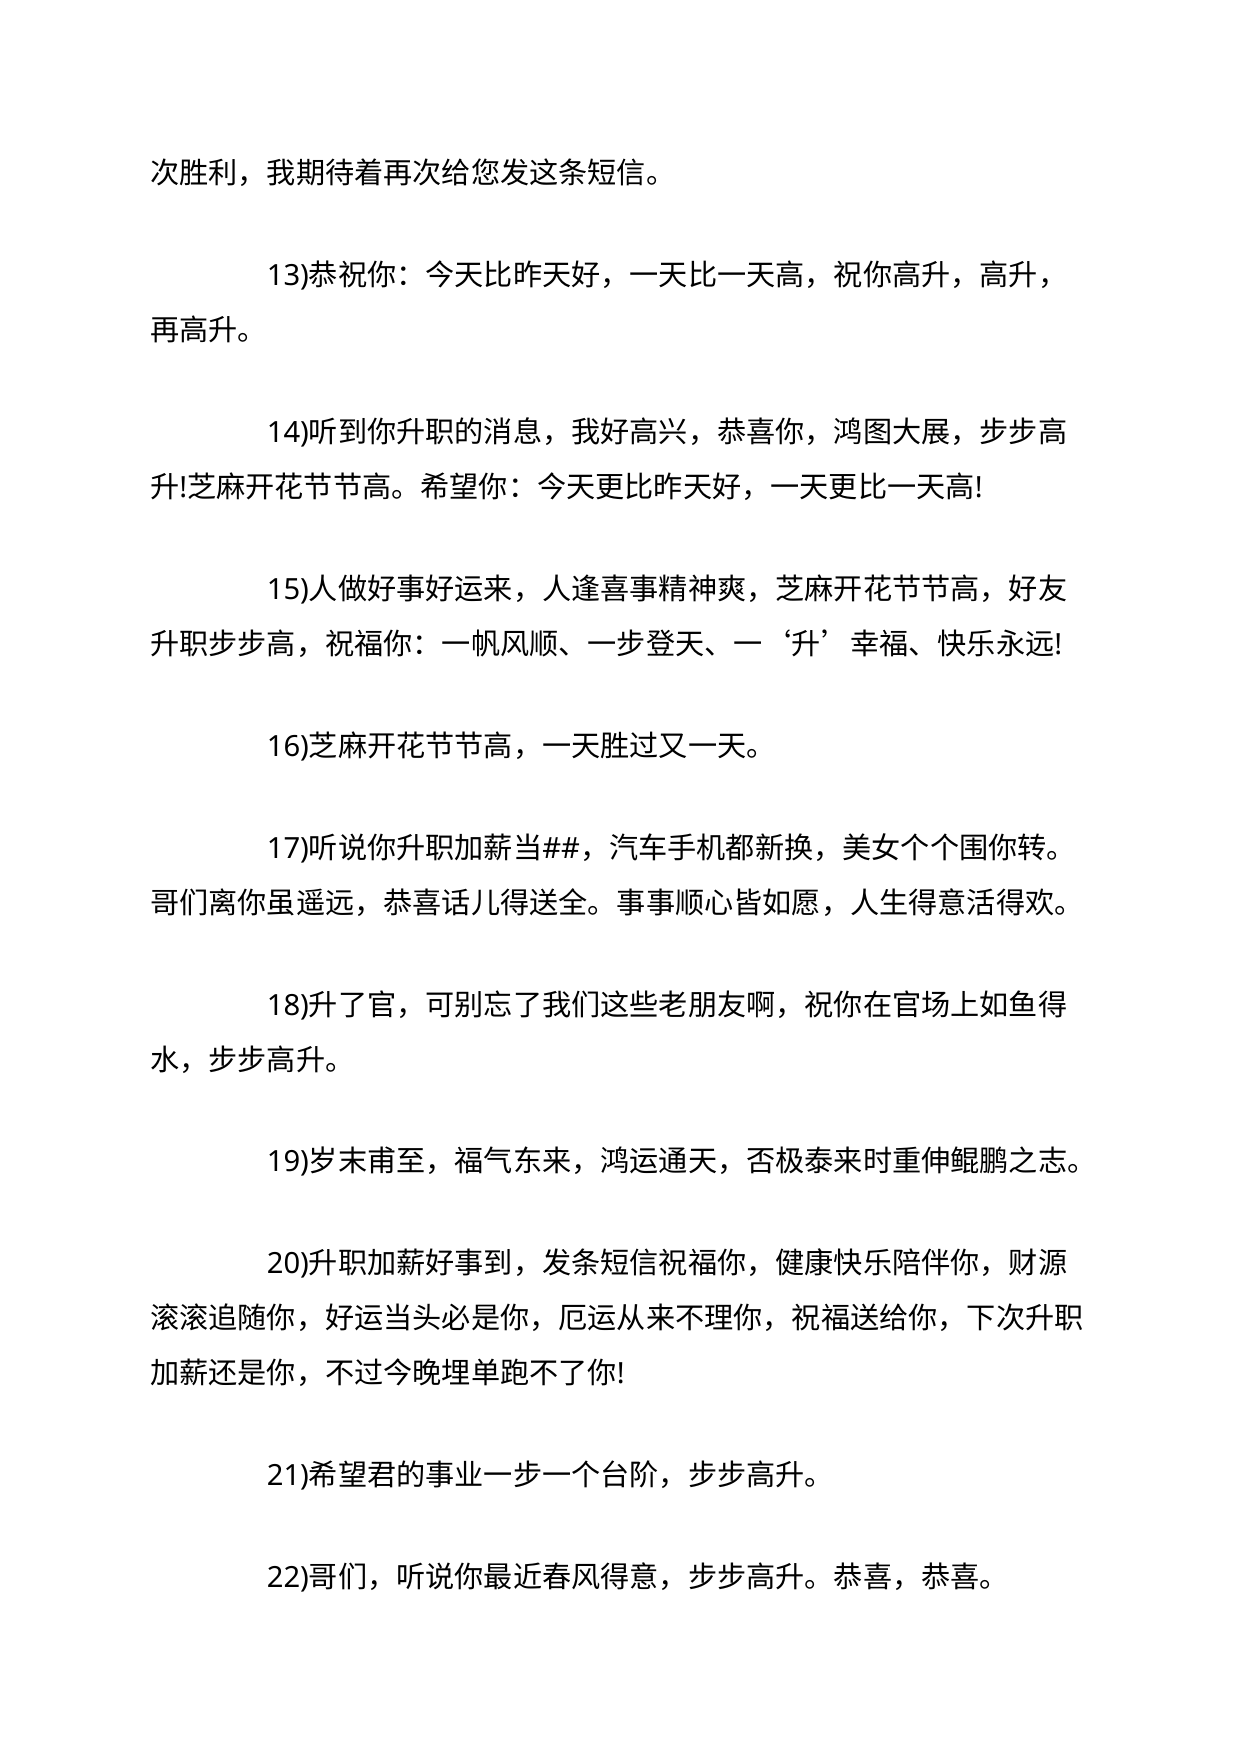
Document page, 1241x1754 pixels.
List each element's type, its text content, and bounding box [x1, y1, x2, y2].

text 14)听到你升职的消息，我好高兴，恭喜你，鸿图大展，步步高升!芝麻开花节节高。希望你：今天更比昨天好，一天更比一天高! [150, 408, 1090, 506]
text 20)升职加薪好事到，发条短信祝福你，健康快乐陪伴你，财源滚滚追随你，好运当头必是你，厄运从来不理你，祝福送给你，下次升职加薪还是你，不过今晚埋单跑不了你! [150, 1240, 1090, 1392]
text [150, 150, 1090, 192]
text 22)哥们，听说你最近春风得意，步步高升。恭喜，恭喜。 [150, 1554, 1090, 1596]
text 15)人做好事好运来，人逢喜事精神爽，芝麻开花节节高，好友升职步步高，祝福你：一帆风顺、一步登天、一‘升’幸福、快乐永远! [150, 566, 1090, 663]
text 21)希望君的事业一步一个台阶，步步高升。 [150, 1452, 1090, 1494]
text 16)芝麻开花节节高，一天胜过又一天。 [150, 722, 1090, 765]
text 17)听说你升职加薪当##，汽车手机都新换，美女个个围你转。哥们离你虽遥远，恭喜话儿得送全。事事顺心皆如愿，人生得意活得欢。 [150, 824, 1090, 922]
text 13)恭祝你：今天比昨天好，一天比一天高，祝你高升，高升，再高升。 [150, 252, 1090, 349]
text 18)升了官，可别忘了我们这些老朋友啊，祝你在官场上如鱼得水，步步高升。 [150, 981, 1090, 1078]
text 19)岁末甫至，福气东来，鸿运通天，否极泰来时重伸鲲鹏之志。 [150, 1138, 1090, 1180]
